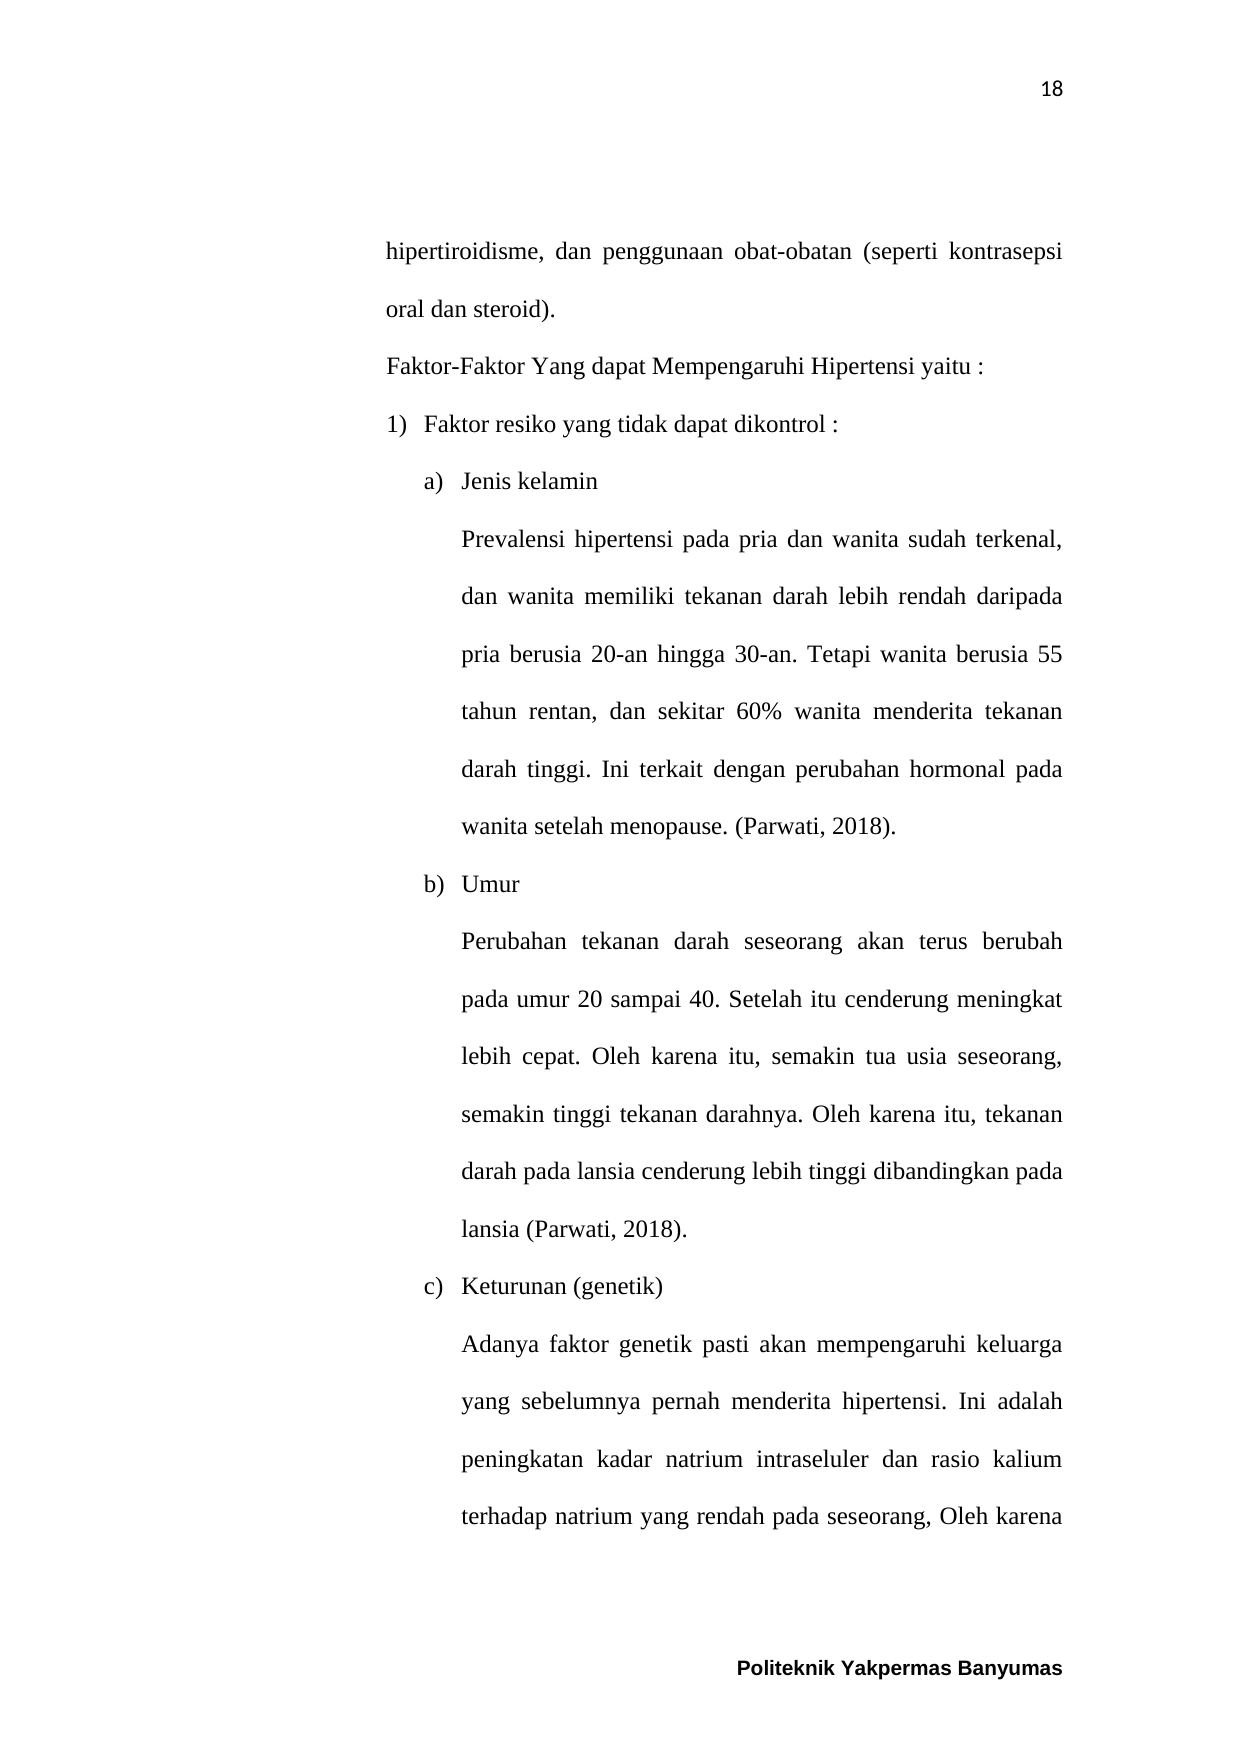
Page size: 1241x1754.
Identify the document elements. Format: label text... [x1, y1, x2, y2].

list Umur [424, 869, 1063, 897]
list Jenis kelamin [424, 466, 1063, 495]
text Perubahan tekanan darah seseorang akan terus berubah pada umur 20 sampai 40. Setelah itu cenderung meningkat lebih cepat. Oleh karena itu, semakin tua usia seseorang, semakin tinggi tekanan darahnya. Oleh karena itu, tekanan darah pada lansia cenderung lebih tinggi dibandingkan pada lansia (Parwati, 2018). [461, 926, 1063, 1242]
text Prevalensi hipertensi pada pria dan wanita sudah terkenal, dan wanita memiliki tekanan darah lebih rendah daripada pria berusia 20-an hingga 30-an. Tetapi wanita berusia 55 tahun rentan, dan sekitar 60% wanita menderita tekanan darah tinggi. Ini terkait dengan perubahan hormonal pada wanita setelah menopause. (Parwati, 2018). [461, 524, 1063, 840]
list Faktor resiko yang tidak dapat dikontrol : [386, 409, 1063, 437]
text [386, 236, 1063, 322]
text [461, 1329, 1063, 1530]
list Keturunan (genetik) [424, 1271, 1063, 1300]
text Faktor-Faktor Yang dapat Mempengaruhi Hipertensi yaitu : [386, 351, 1063, 380]
